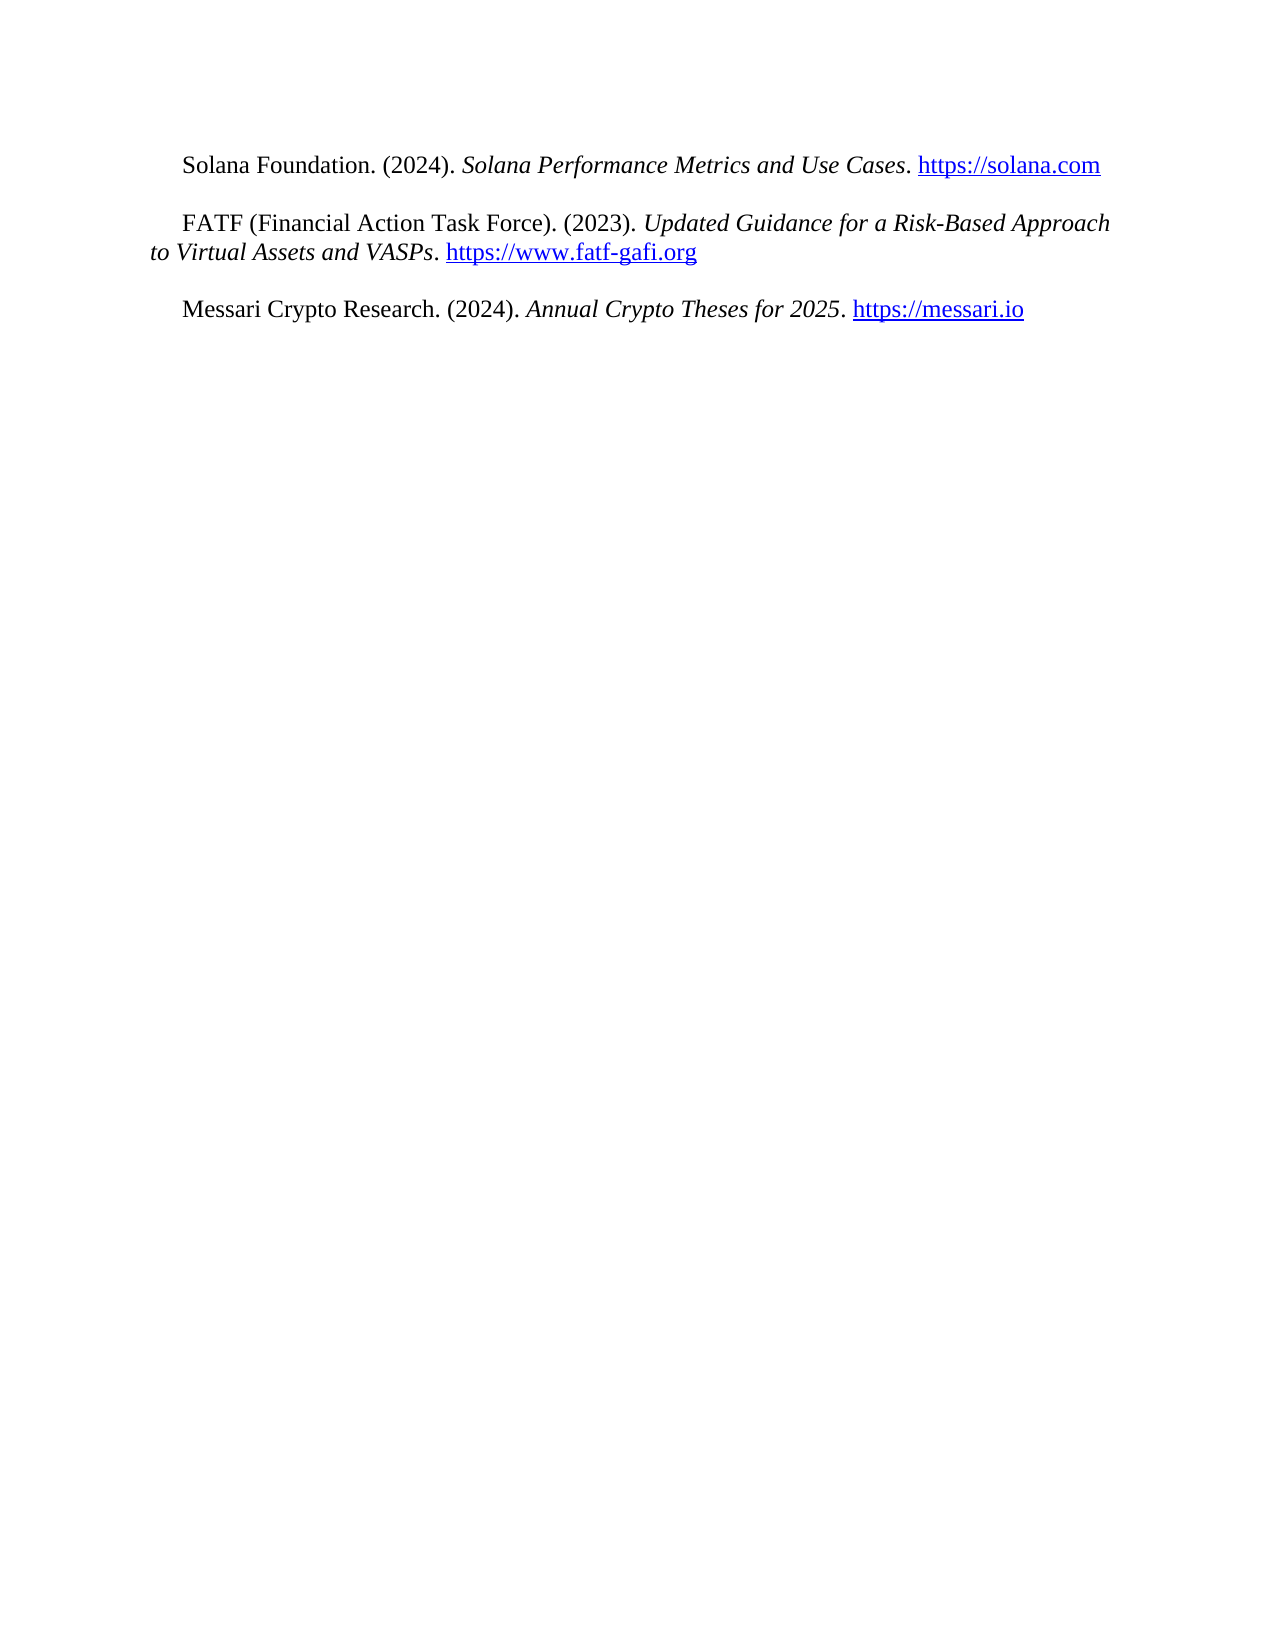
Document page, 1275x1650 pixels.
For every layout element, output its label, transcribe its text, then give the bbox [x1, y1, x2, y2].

text  Solana Foundation. (2024). Solana Performance Metrics and Use Cases. https://solana.com [150, 150, 1125, 179]
text  Messari Crypto Research. (2024). Annual Crypto Theses for 2025. https://messari.io [150, 294, 1125, 323]
text  FATF (Financial Action Task Force). (2023). Updated Guidance for a Risk-Based Approach to Virtual Assets and VASPs. https://www.fatf-gafi.org [150, 208, 1125, 265]
